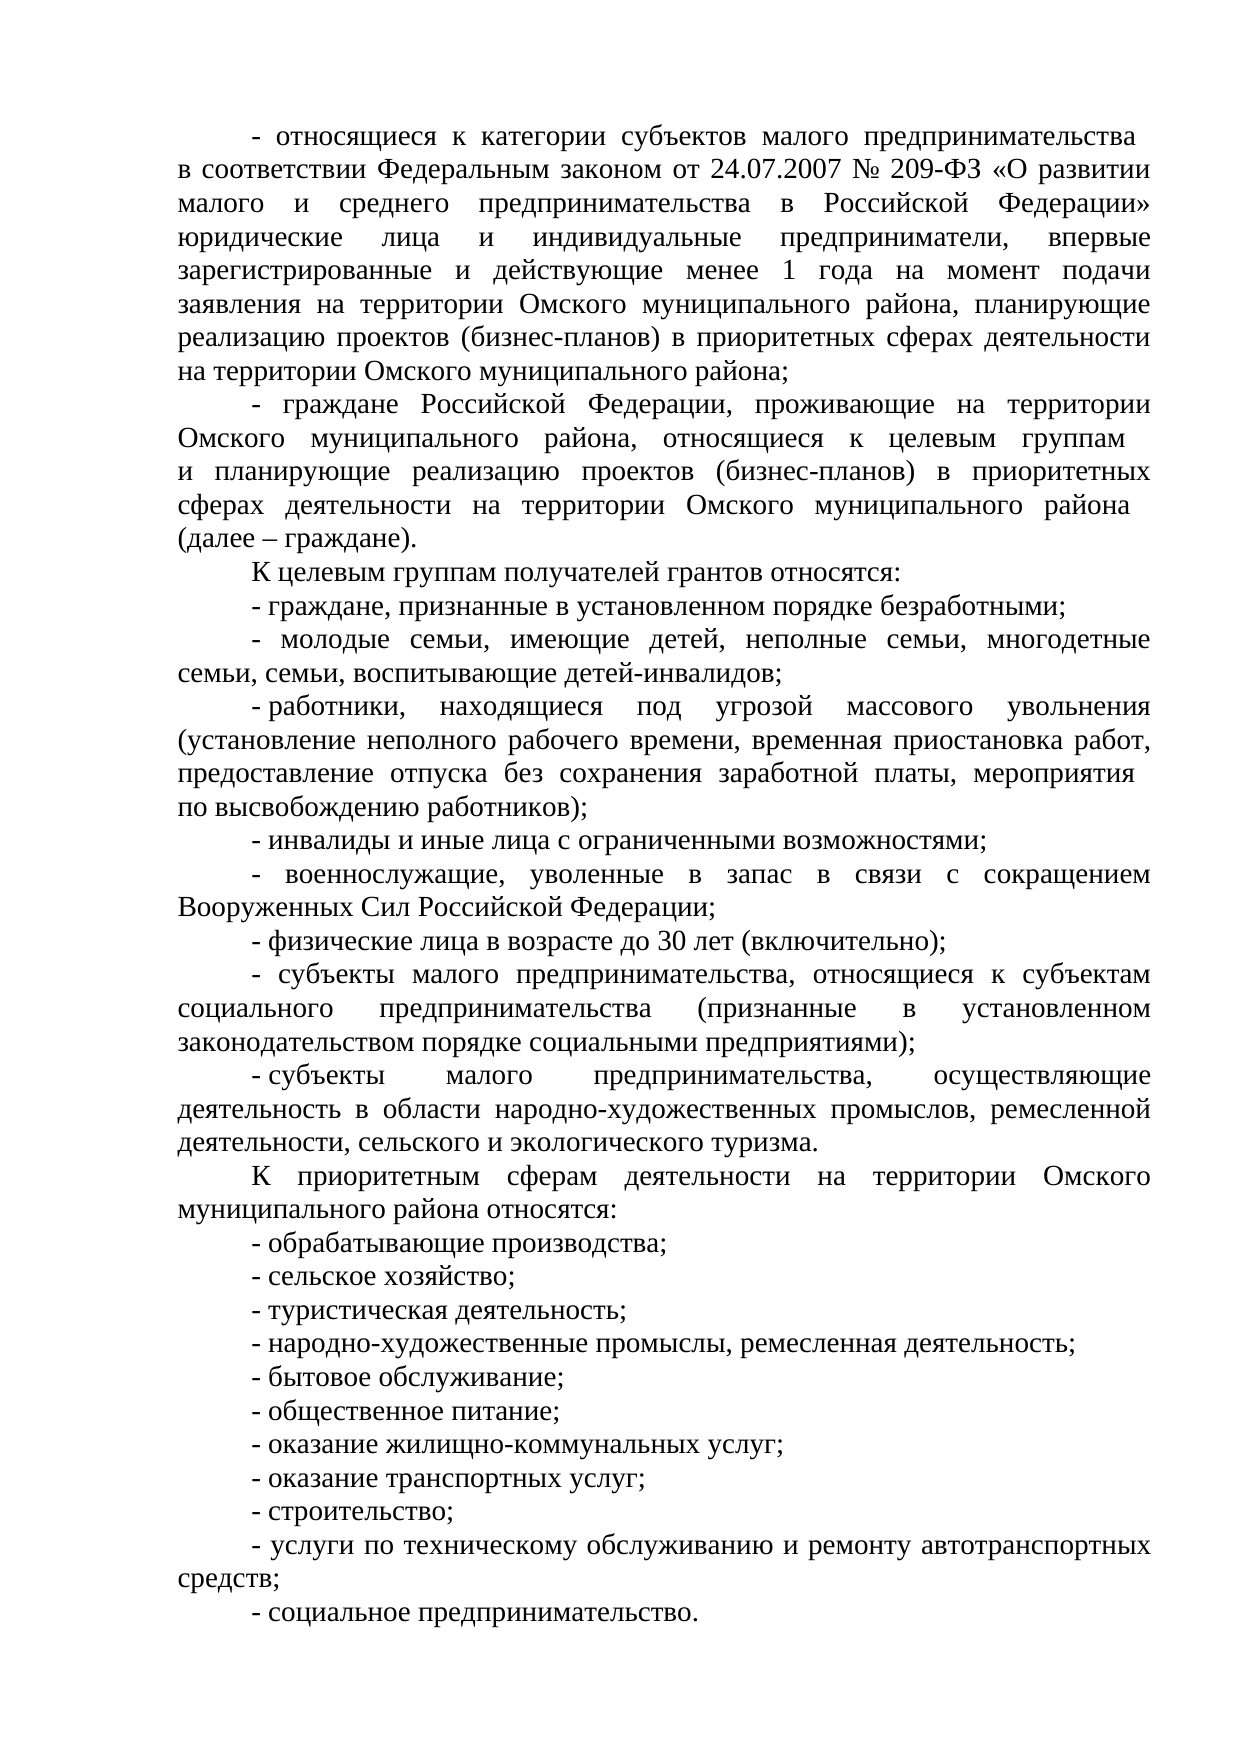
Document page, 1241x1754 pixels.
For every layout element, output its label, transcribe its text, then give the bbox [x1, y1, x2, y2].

text - инвалиды и иные лица с ограниченными возможностями; [177, 822, 1152, 856]
text - оказание транспортных услуг; [177, 1460, 1152, 1493]
text - бытовое обслуживание; [177, 1359, 1152, 1393]
text - оказание жилищно-коммунальных услуг; [177, 1426, 1152, 1460]
text - обрабатывающие производства; [177, 1225, 1152, 1258]
text - субъекты малого предпринимательства, относящиеся к субъектам социального предпринимательства (признанные в установленном законодательством порядке социальными предприятиями); [177, 957, 1152, 1057]
text К приоритетным сферам деятельности на территории Омского муниципального района относятся: [177, 1158, 1152, 1225]
text - молодые семьи, имеющие детей, неполные семьи, многодетные семьи, семьи, воспитывающие детей-инвалидов; [177, 621, 1152, 688]
text - граждане Российской Федерации, проживающие на территории Омского муниципального района, относящиеся к целевым группам и планирующие реализацию проектов (бизнес-планов) в приоритетных сферах деятельности на территории Омского муниципального района (далее – граждане). [177, 386, 1152, 554]
text - народно-художественные промыслы, ремесленная деятельность; [177, 1326, 1152, 1359]
text - граждане, признанные в установленном порядке безработными; [177, 588, 1152, 621]
text - строительство; [177, 1493, 1152, 1527]
text - субъекты малого предпринимательства, осуществляющие деятельность в области народно-художественных промыслов, ремесленной деятельности, сельского и экологического туризма. [177, 1057, 1152, 1158]
text - работники, находящиеся под угрозой массового увольнения (установление неполного рабочего времени, временная приостановка работ, предоставление отпуска без сохранения заработной платы, мероприятия по высвобождению работников); [177, 688, 1152, 822]
text - физические лица в возрасте до 30 лет (включительно); [177, 923, 1152, 957]
text - общественное питание; [177, 1393, 1152, 1426]
text - туристическая деятельность; [177, 1292, 1152, 1326]
text К целевым группам получателей грантов относятся: [177, 554, 1152, 588]
text - сельское хозяйство; [177, 1258, 1152, 1292]
text - социальное предпринимательство. [177, 1594, 1152, 1627]
text - услуги по техническому обслуживанию и ремонту автотранспортных средств; [177, 1527, 1152, 1594]
text - относящиеся к категории субъектов малого предпринимательства в соответствии Федеральным законом от 24.07.2007 № 209-ФЗ «О развитии малого и среднего предпринимательства в Российской Федерации» юридические лица и индивидуальные предприниматели, впервые зарегистрированные и действующие менее 1 года на момент подачи заявления на территории Омского муниципального района, планирующие реализацию проектов (бизнес-планов) в приоритетных сферах деятельности на территории Омского муниципального района; [177, 118, 1152, 386]
text - военнослужащие, уволенные в запас в связи с сокращением Вооруженных Сил Российской Федерации; [177, 856, 1152, 923]
